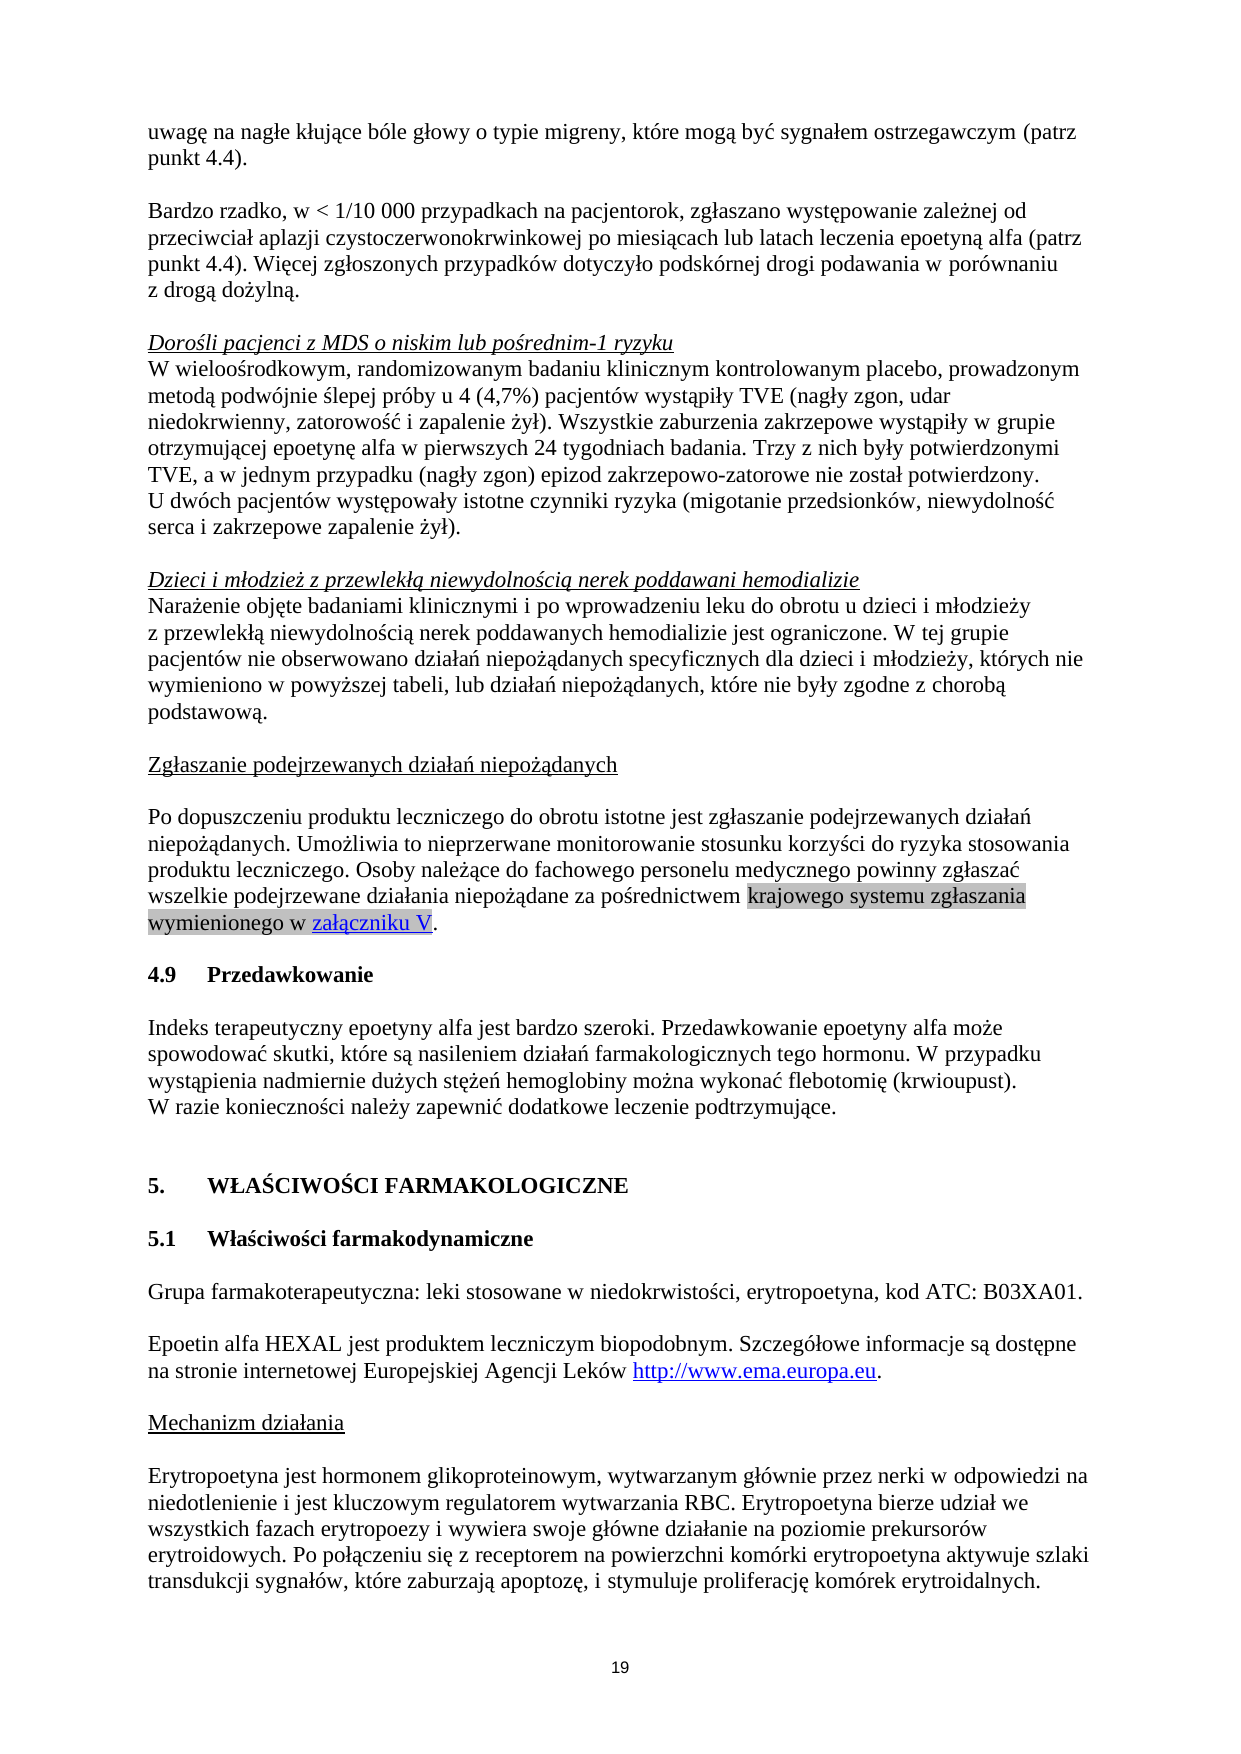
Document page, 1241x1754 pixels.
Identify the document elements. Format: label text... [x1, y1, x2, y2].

text 4.9 Przedawkowanie [148, 961, 1092, 988]
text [148, 118, 1092, 171]
text Narażenie objęte badaniami klinicznymi i po wprowadzeniu leku do obrotu u dzieci i młodzieży z przewlekłą niewydolnością nerek poddawanych hemodializie jest ograniczone. W tej grupie pacjentów nie obserwowano działań niepożądanych specyficznych dla dzieci i młodzieży, których nie wymieniono w powyższej tabeli, lub działań niepożądanych, które nie były zgodne z chorobą podstawową. [148, 592, 1092, 724]
text Dorośli pacjenci z MDS o niskim lub pośrednim-1 ryzyku [148, 329, 1092, 355]
text Erytropoetyna jest hormonem glikoproteinowym, wytwarzanym głównie przez nerki w odpowiedzi na niedotlenienie i jest kluczowym regulatorem wytwarzania RBC. Erytropoetyna bierze udział we wszystkich fazach erytropoezy i wywiera swoje główne działanie na poziomie prekursorów erytroidowych. Po połączeniu się z receptorem na powierzchni komórki erytropoetyna aktywuje szlaki transdukcji sygnałów, które zaburzają apoptozę, i stymuluje proliferację komórek erytroidalnych. [148, 1462, 1092, 1594]
text 5.1 Właściwości farmakodynamiczne [148, 1225, 1092, 1251]
text Mechanizm działania [148, 1409, 1092, 1436]
text Indeks terapeutyczny epoetyny alfa jest bardzo szeroki. Przedawkowanie epoetyny alfa może spowodować skutki, które są nasileniem działań farmakologicznych tego hormonu. W przypadku wystąpienia nadmiernie dużych stężeń hemoglobiny można wykonać flebotomię (krwioupust). W razie konieczności należy zapewnić dodatkowe leczenie podtrzymujące. [148, 1014, 1092, 1119]
text 5. WŁAŚCIWOŚCI FARMAKOLOGICZNE [148, 1172, 1092, 1199]
text W wieloośrodkowym, randomizowanym badaniu klinicznym kontrolowanym placebo, prowadzonym metodą podwójnie ślepej próby u 4 (4,7%) pacjentów wystąpiły TVE (nagły zgon, udar niedokrwienny, zatorowość i zapalenie żył). Wszystkie zaburzenia zakrzepowe wystąpiły w grupie otrzymującej epoetynę alfa w pierwszych 24 tygodniach badania. Trzy z nich były potwierdzonymi TVE, a w jednym przypadku (nagły zgon) epizod zakrzepowo-zatorowe nie został potwierdzony. U dwóch pacjentów występowały istotne czynniki ryzyka (migotanie przedsionków, niewydolność serca i zakrzepowe zapalenie żył). [148, 355, 1092, 540]
text Po dopuszczeniu produktu leczniczego do obrotu istotne jest zgłaszanie podejrzewanych działań niepożądanych. Umożliwia to nieprzerwane monitorowanie stosunku korzyści do ryzyka stosowania produktu leczniczego. Osoby należące do fachowego personelu medycznego powinny zgłaszać wszelkie podejrzewane działania niepożądane za pośrednictwem krajowego systemu zgłaszania wymienionego w załączniku V. [148, 803, 1092, 935]
text Dzieci i młodzież z przewlekłą niewydolnością nerek poddawani hemodializie [148, 566, 1092, 592]
text Zgłaszanie podejrzewanych działań niepożądanych [148, 751, 1092, 777]
text Epoetin alfa HEXAL jest produktem leczniczym biopodobnym. Szczegółowe informacje są dostępne na stronie internetowej Europejskiej Agencji Leków http://www.ema.europa.eu. [148, 1330, 1092, 1383]
text Bardzo rzadko, w < 1/10 000 przypadkach na pacjentorok, zgłaszano występowanie zależnej od przeciwciał aplazji czystoczerwonokrwinkowej po miesiącach lub latach leczenia epoetyną alfa (patrz punkt 4.4). Więcej zgłoszonych przypadków dotyczyło podskórnej drogi podawania w porównaniu z drogą dożylną. [148, 197, 1092, 303]
text Grupa farmakoterapeutyczna: leki stosowane w niedokrwistości, erytropoetyna, kod ATC: B03XA01. [148, 1278, 1092, 1304]
